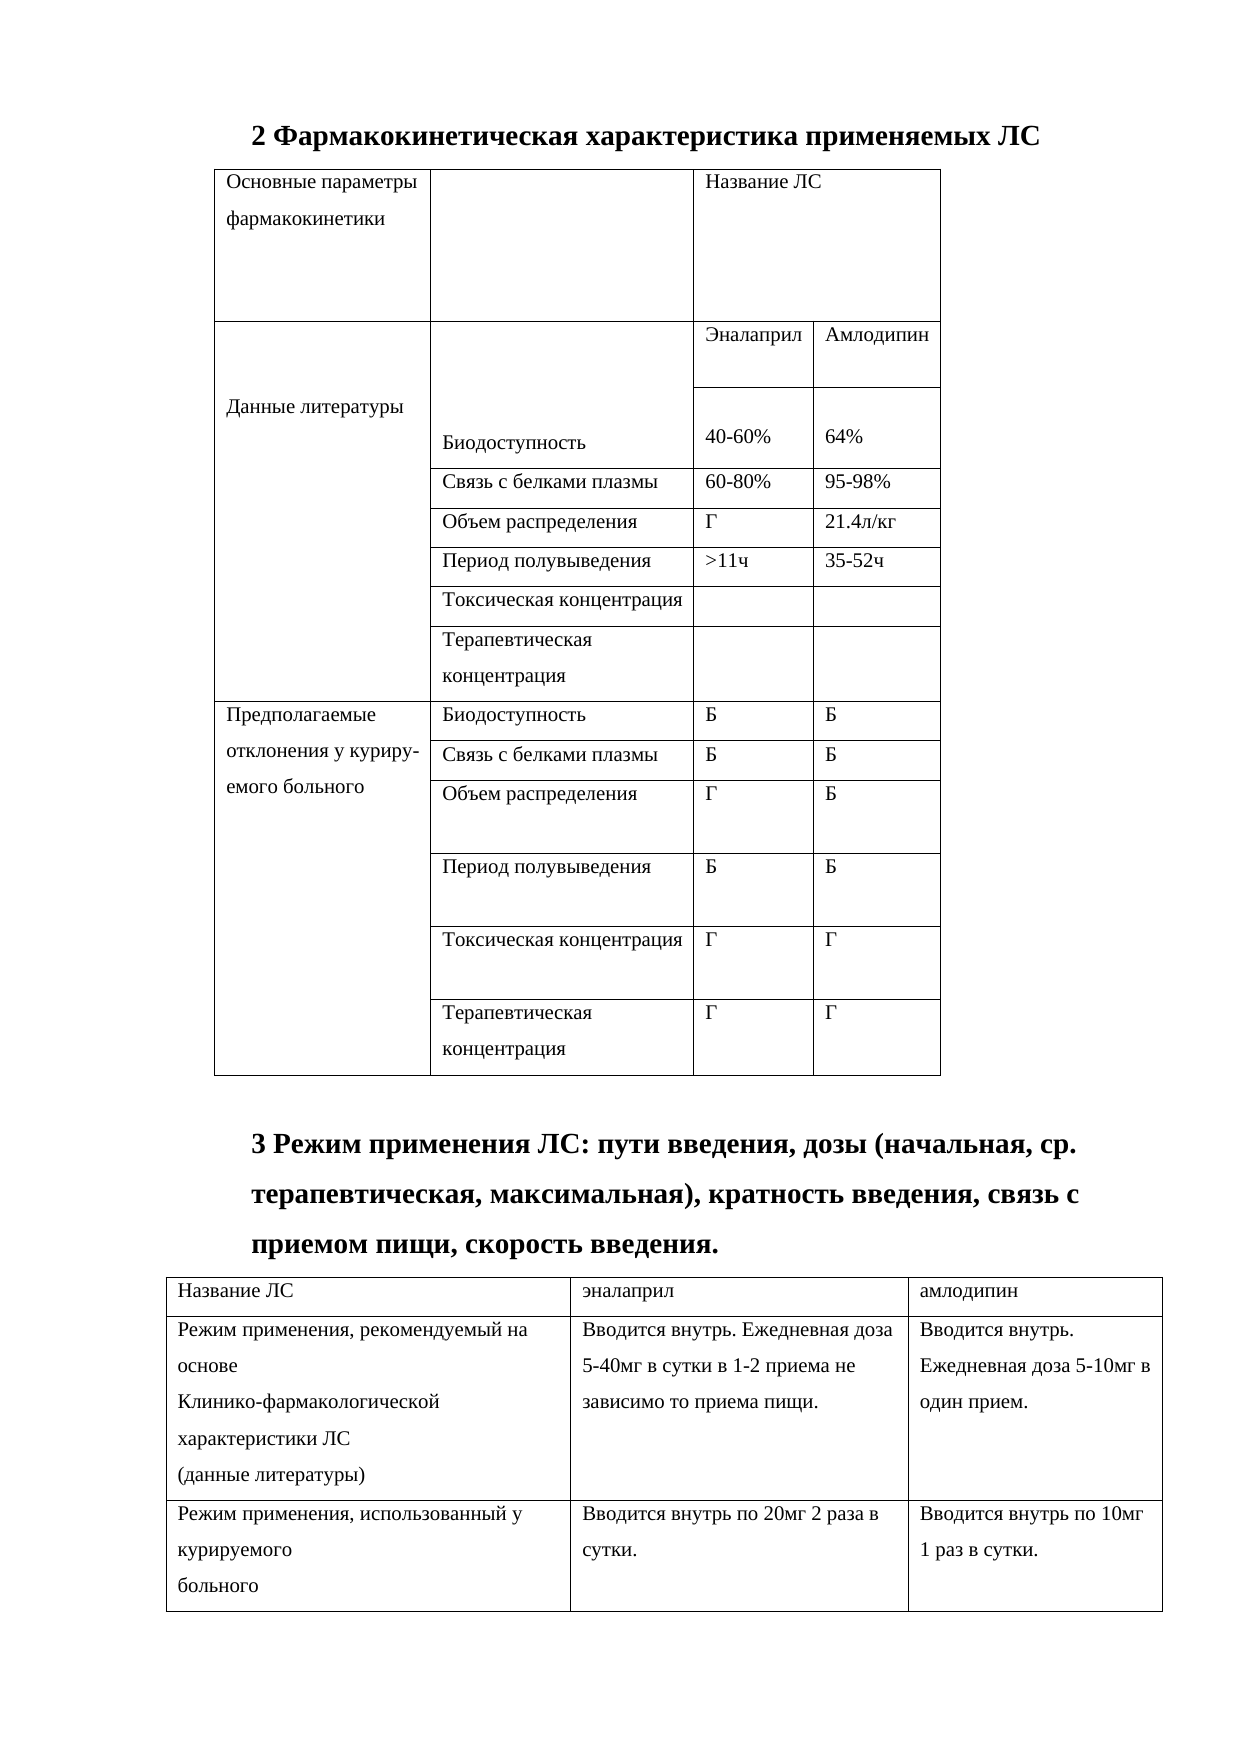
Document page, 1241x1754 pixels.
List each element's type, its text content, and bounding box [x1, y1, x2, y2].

table_cell 64% [814, 388, 940, 468]
table_header Название ЛС [167, 1278, 570, 1316]
table_cell Б [814, 781, 940, 853]
table_cell Связь с белками плазмы [431, 741, 693, 780]
table_header амлодипин [909, 1278, 1162, 1316]
text 2 Фармакокинетическая характеристика применяемых ЛС [177, 118, 1152, 152]
table_cell Б [814, 741, 940, 780]
table_cell Г [694, 1000, 813, 1074]
table_cell Г [694, 509, 813, 547]
table_cell Предполагаемые отклонения у куриру- емого больного [215, 702, 430, 1074]
table_cell Г [694, 781, 813, 853]
table_cell Терапевтическая концентрация [431, 627, 693, 701]
table_cell Б [814, 702, 940, 740]
table_cell Режим применения, рекомендуемый на основе Клинико-фармакологической характеристики ЛС (данные литературы) [167, 1317, 570, 1500]
table_cell Б [814, 854, 940, 926]
table_cell Б [694, 741, 813, 780]
table_cell Связь с белками плазмы [431, 469, 693, 507]
table_cell Токсическая концентрация [431, 927, 693, 999]
table_cell Эналаприл [694, 322, 813, 387]
text 3 Режим применения ЛС: пути введения, дозы (начальная, ср. [177, 1126, 1152, 1159]
table_cell Биодоступность [431, 702, 693, 740]
table_cell Терапевтическая концентрация [431, 1000, 693, 1074]
text приемом пищи, скорость введения. [177, 1227, 1152, 1260]
table_cell Данные литературы [215, 322, 430, 701]
table_cell Б [694, 702, 813, 740]
table_cell 60-80% [694, 469, 813, 507]
table_header Основные параметры фармакокинетики [215, 170, 430, 321]
table_cell Режим применения, использованный у курируемого больного [167, 1501, 570, 1611]
table_header [431, 170, 693, 321]
table_cell Биодоступность [431, 322, 693, 468]
text терапевтическая, максимальная), кратность введения, связь с [177, 1176, 1152, 1210]
table_cell 35-52ч [814, 548, 940, 586]
table_cell Г [814, 1000, 940, 1074]
table_cell 21.4л/кг [814, 509, 940, 547]
table_cell Объем распределения [431, 509, 693, 547]
table_header Название ЛС [694, 170, 940, 321]
table_cell 95-98% [814, 469, 940, 507]
table_cell Токсическая концентрация [431, 587, 693, 626]
table_cell >11ч [694, 548, 813, 586]
table_cell Объем распределения [431, 781, 693, 853]
table_cell Б [694, 854, 813, 926]
table_cell Период полувыведения [431, 854, 693, 926]
table_header эналаприл [571, 1278, 908, 1316]
table_cell Вводится внутрь по 20мг 2 раза в сутки. [571, 1501, 908, 1611]
table_cell Вводится внутрь по 10мг 1 раз в сутки. [909, 1501, 1162, 1611]
table_cell [814, 627, 940, 701]
table_cell Г [814, 927, 940, 999]
table_cell Амлодипин [814, 322, 940, 387]
table_cell Период полувыведения [431, 548, 693, 586]
table_cell Г [694, 927, 813, 999]
table_cell 40-60% [694, 388, 813, 468]
table_cell [814, 587, 940, 626]
table_cell Вводится внутрь. Ежедневная доза 5-10мг в один прием. [909, 1317, 1162, 1500]
table_cell [694, 627, 813, 701]
table_cell [694, 587, 813, 626]
table_cell Вводится внутрь. Ежедневная доза 5-40мг в сутки в 1-2 приема не зависимо то приема пищи. [571, 1317, 908, 1500]
